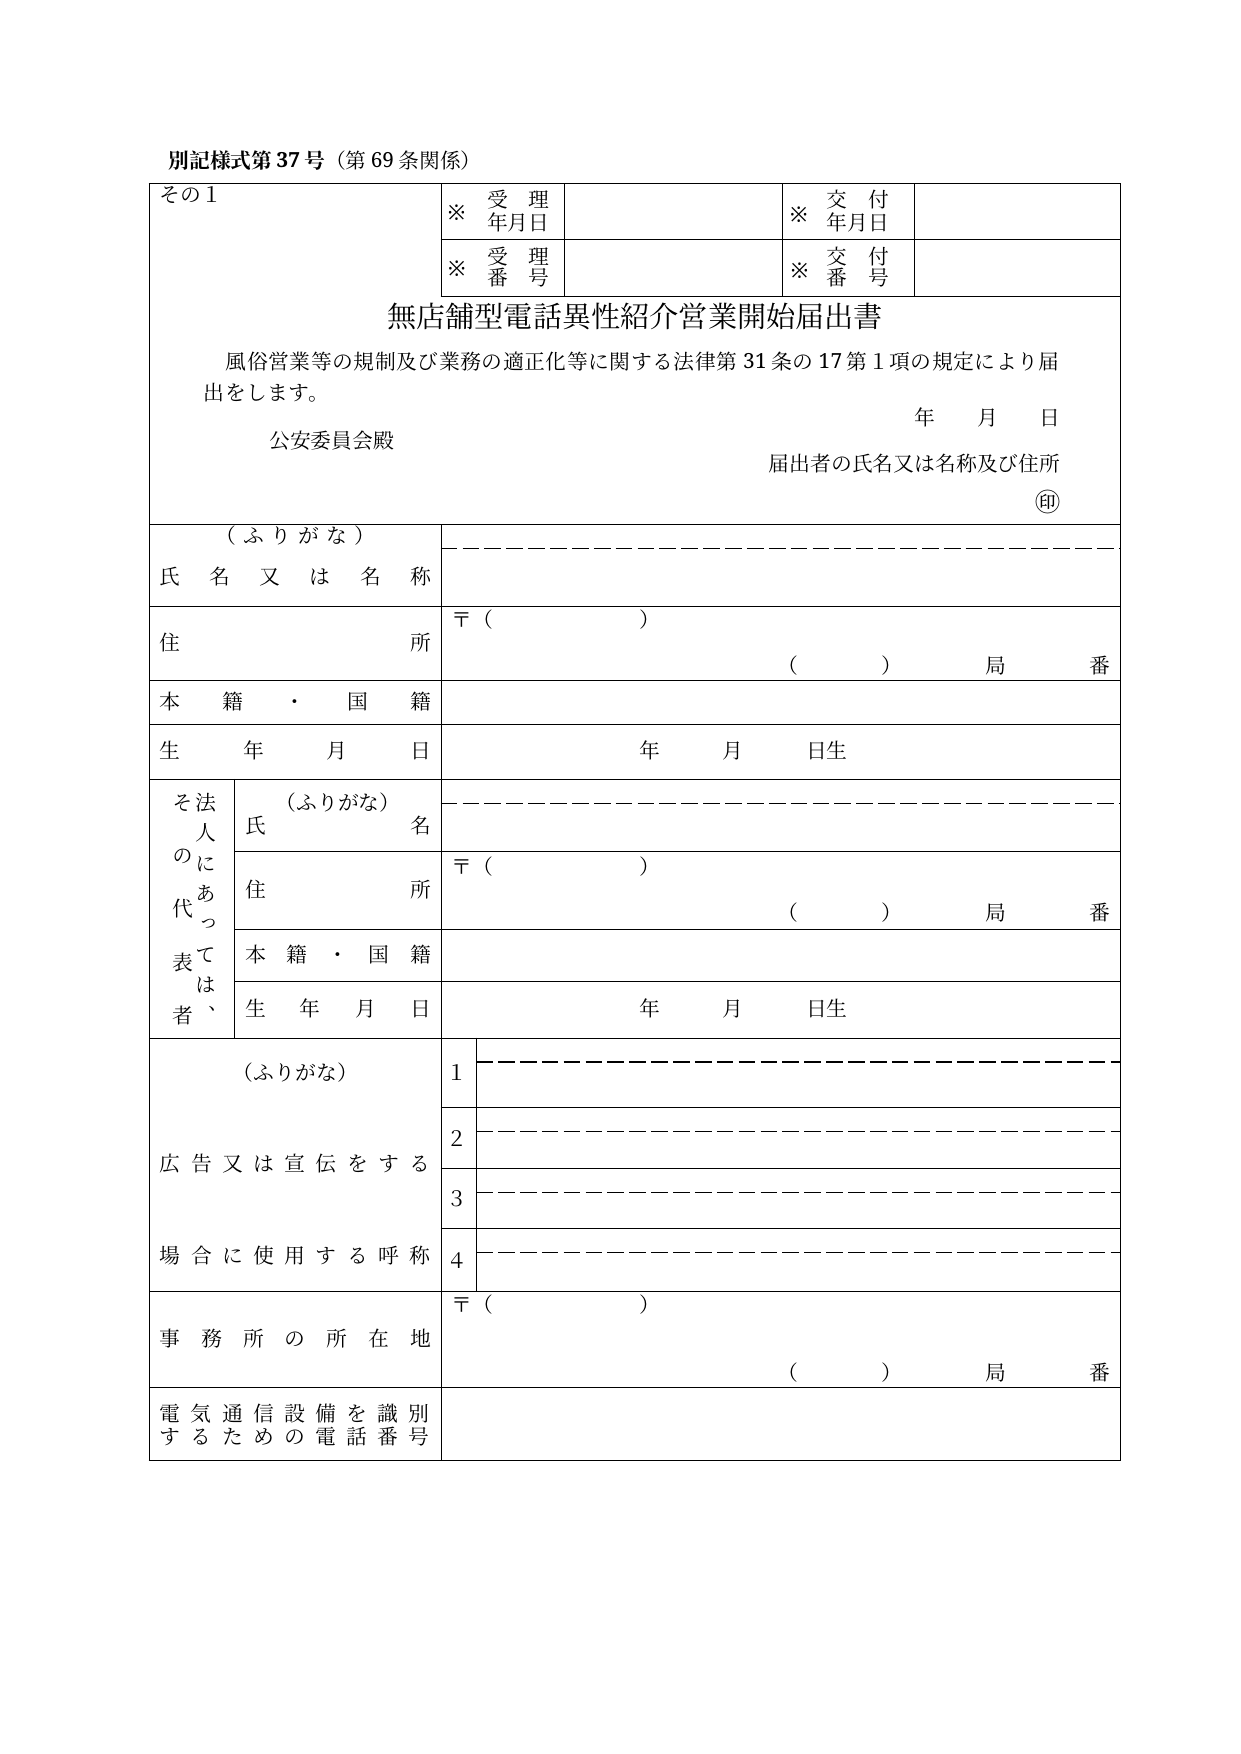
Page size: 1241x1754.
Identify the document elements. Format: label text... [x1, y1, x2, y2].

table_cell 電気通信設備を識別 するための電話番号 [150, 1388, 441, 1460]
table_cell ４ [442, 1229, 476, 1291]
table_cell 年 月 日生 [442, 982, 1120, 1037]
table_cell （ふりがな） [150, 525, 441, 548]
table_cell 法人にあっては、 その代表者 [150, 780, 234, 1037]
table_cell 〒（ ） （ ） 局 番 [442, 607, 1120, 680]
table_header [565, 184, 782, 239]
table_cell 本籍・国籍 [235, 930, 441, 981]
table_cell 住所 [150, 607, 441, 680]
table_cell ２ [442, 1108, 476, 1168]
table_cell 住所 [235, 852, 441, 929]
table_cell 交 付 番 号 [816, 240, 914, 296]
table_cell 〒（ ） （ ） 局 番 [442, 852, 1120, 929]
table_cell [477, 1192, 1120, 1228]
table_cell 事務所の所在地 [150, 1292, 441, 1387]
table_cell （ふりがな） 広告又は宣伝をする 場合に使用する呼称 [150, 1039, 441, 1291]
table_cell [783, 240, 816, 296]
table_cell [442, 681, 1120, 724]
table_cell 生年月日 [150, 725, 441, 779]
text 別記様式第37号（第69条関係） [126, 148, 1110, 171]
table_cell １ [442, 1039, 476, 1107]
table_cell [565, 240, 782, 296]
table_cell [442, 1388, 1120, 1460]
table_cell [477, 1131, 1120, 1168]
table_cell [477, 1252, 1120, 1291]
table_cell 本籍・国籍 [150, 681, 441, 724]
table_cell 年 月 日生 [442, 725, 1120, 779]
table_cell ３ [442, 1169, 476, 1228]
table_header 交 付 年月日 [816, 184, 914, 239]
table_cell [442, 240, 477, 296]
table_cell [477, 1108, 1120, 1131]
table_cell [915, 240, 1120, 296]
table_cell [442, 780, 1120, 803]
table_header その１ [150, 184, 441, 296]
table_cell [477, 1229, 1120, 1252]
table_header [783, 184, 816, 239]
table_cell [477, 1061, 1120, 1107]
table_cell （ふりがな） 氏名 [235, 780, 441, 851]
table_cell [442, 525, 1120, 548]
table_header [915, 184, 1120, 239]
table_cell 氏名又は名称 [150, 548, 441, 606]
table_cell [442, 930, 1120, 981]
table_cell 受 理 番 号 [477, 240, 564, 296]
table_cell [442, 803, 1120, 851]
table_cell 〒（ ） （ ） 局 番 [442, 1292, 1120, 1387]
table_header [442, 184, 477, 239]
table_cell [477, 1039, 1120, 1061]
table_header 受 理 年月日 [477, 184, 564, 239]
table_cell [442, 548, 1120, 606]
table_cell 無店舗型電話異性紹介営業開始届出書 風俗営業等の規制及び業務の適正化等に関する法律第31条の17第１項の規定により届出をします。 年 月 日 公安委員会殿 届出者の氏名又は名称及び住所 ㊞ [150, 296, 1120, 524]
table_cell 生年月日 [235, 982, 441, 1037]
table_cell [477, 1169, 1120, 1192]
